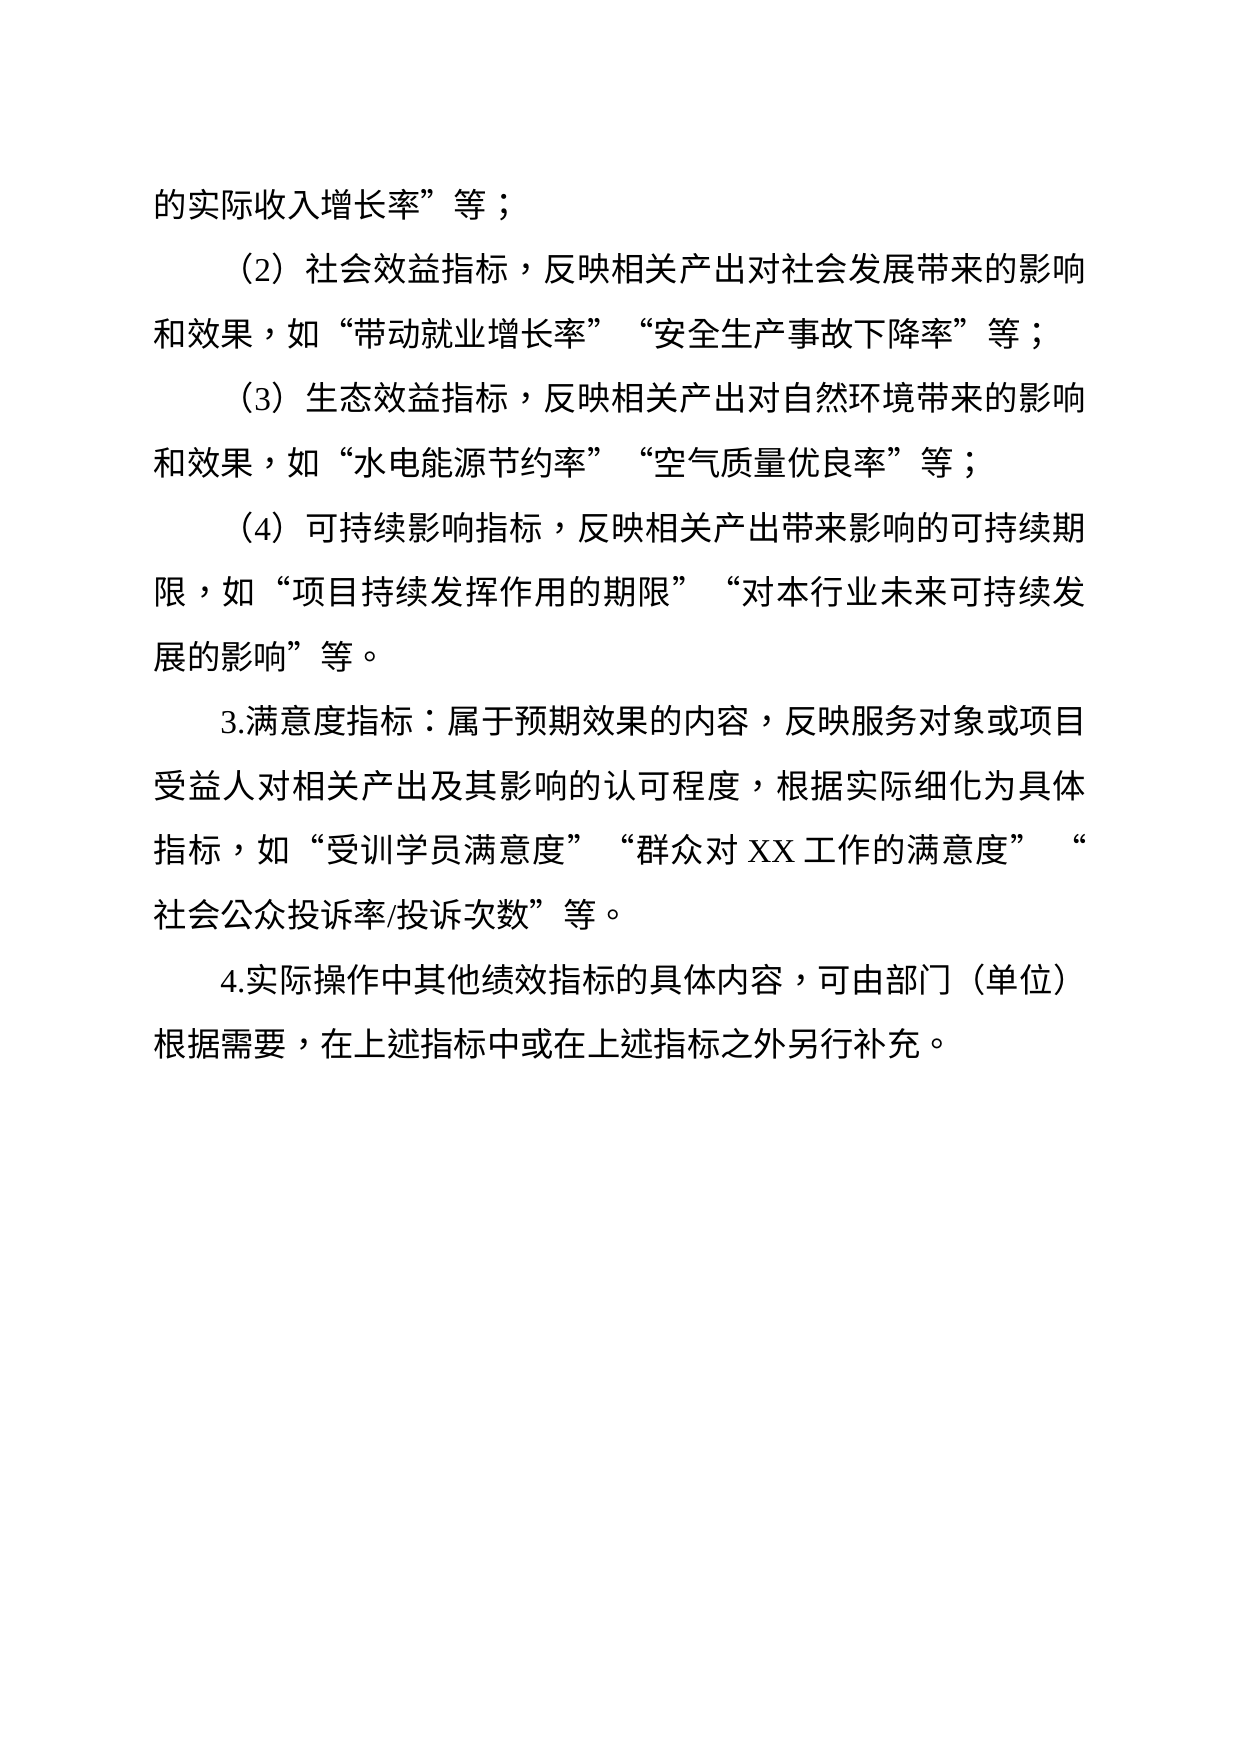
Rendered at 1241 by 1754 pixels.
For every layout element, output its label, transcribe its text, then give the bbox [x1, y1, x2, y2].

text 4.实际操作中其他绩效指标的具体内容，可由部门（单位）根据需要，在上述指标中或在上述指标之外另行补充。 [153, 940, 1087, 1069]
text （4）可持续影响指标，反映相关产出带来影响的可持续期限，如“项目持续发挥作用的期限”“对本行业未来可持续发展的影响”等。 [153, 488, 1087, 682]
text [153, 165, 1087, 230]
text （3）生态效益指标，反映相关产出对自然环境带来的影响和效果，如“水电能源节约率”“空气质量优良率”等； [153, 359, 1087, 488]
text （2）社会效益指标，反映相关产出对社会发展带来的影响和效果，如“带动就业增长率”“安全生产事故下降率”等； [153, 230, 1087, 359]
text 3.满意度指标：属于预期效果的内容，反映服务对象或项目受益人对相关产出及其影响的认可程度，根据实际细化为具体指标，如“受训学员满意度”“群众对XX工作的满意度” “社会公众投诉率/投诉次数”等。 [153, 682, 1087, 940]
